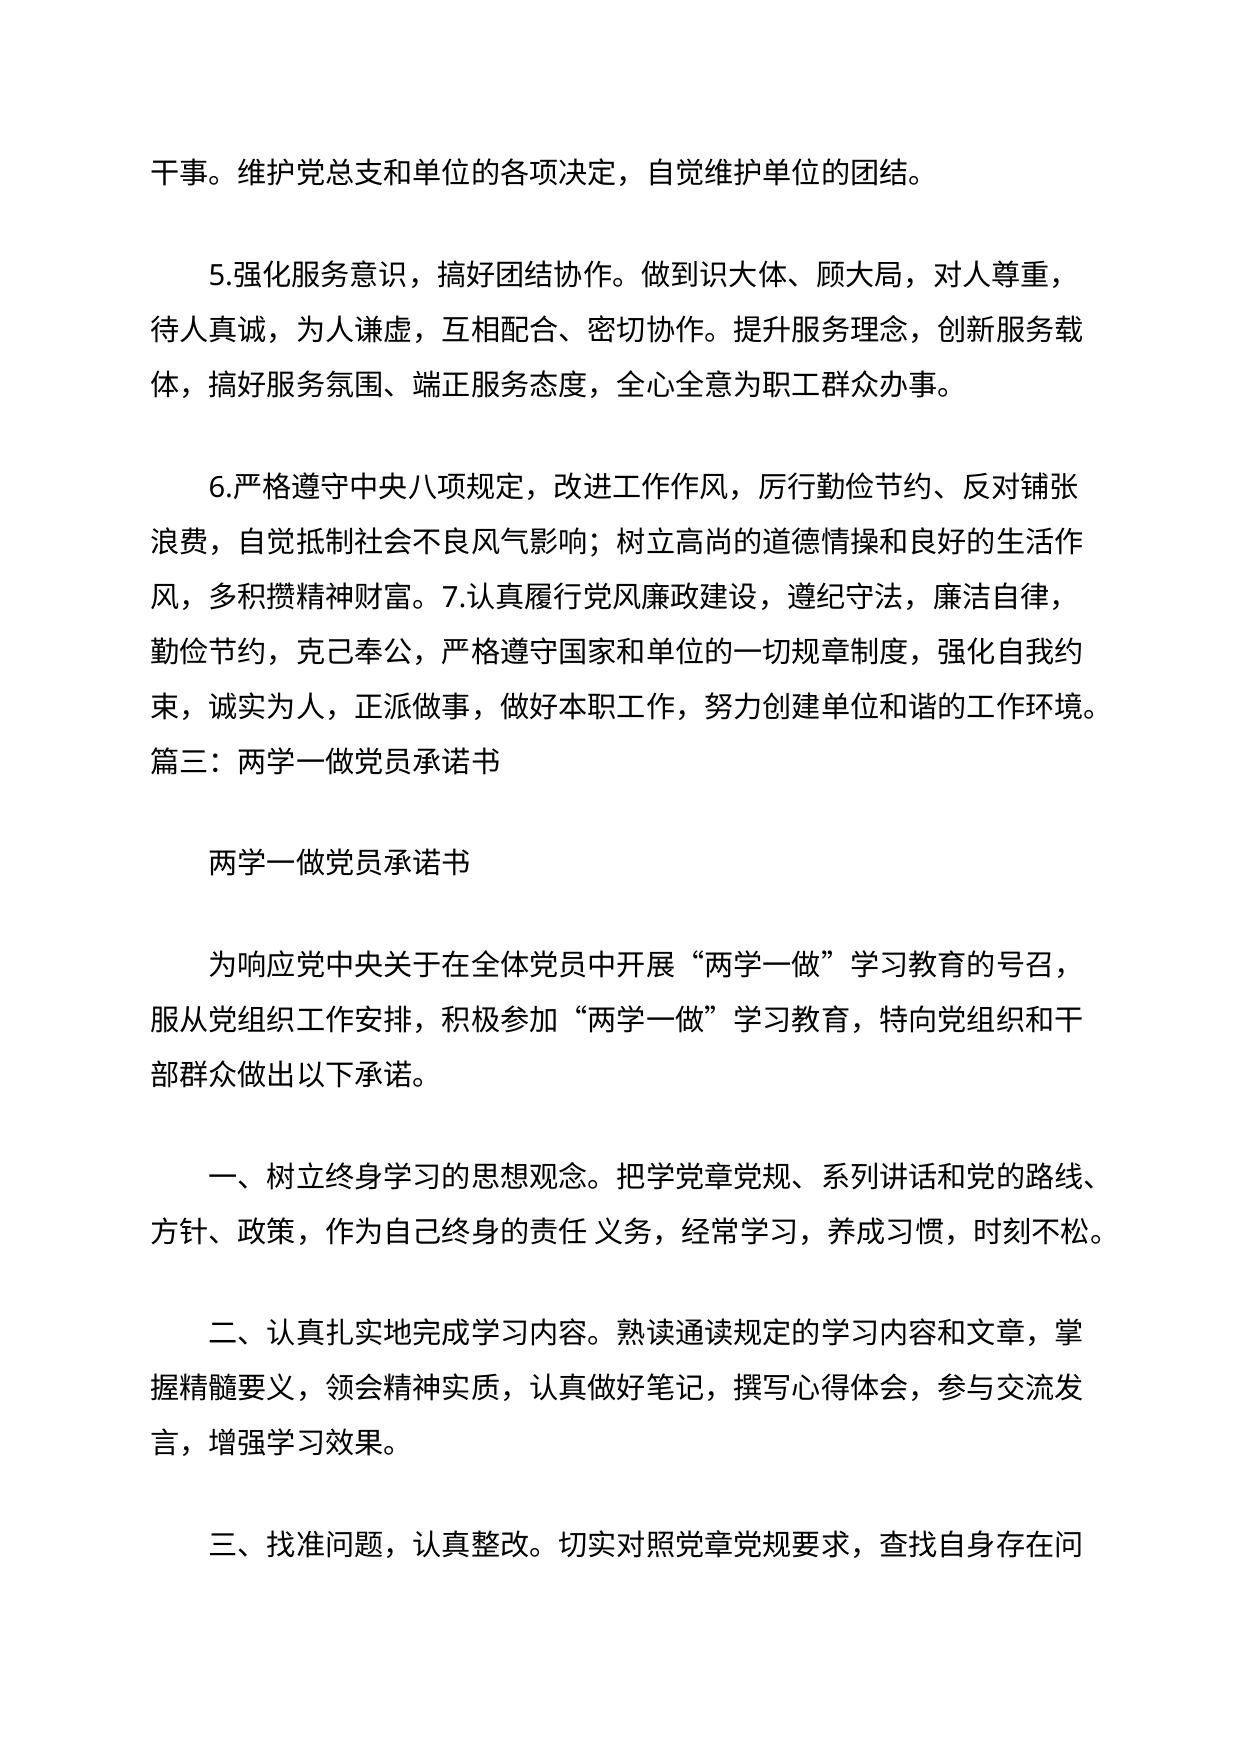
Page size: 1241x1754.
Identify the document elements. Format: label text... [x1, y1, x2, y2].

text 为响应党中央关于在全体党员中开展“两学一做”学习教育的号召，服从党组织工作安排，积极参加“两学一做”学习教育，特向党组织和干部群众做出以下承诺。 [150, 942, 1090, 1094]
text 5.强化服务意识，搞好团结协作。做到识大体、顾大局，对人尊重，待人真诚，为人谦虚，互相配合、密切协作。提升服务理念，创新服务载体，搞好服务氛围、端正服务态度，全心全意为职工群众办事。 [150, 252, 1090, 404]
text 6.严格遵守中央八项规定，改进工作作风，厉行勤俭节约、反对铺张浪费，自觉抵制社会不良风气影响；树立高尚的道德情操和良好的生活作风，多积攒精神财富。7.认真履行党风廉政建设，遵纪守法，廉洁自律，勤俭节约，克己奉公，严格遵守国家和单位的一切规章制度，强化自我约束，诚实为人，正派做事，做好本职工作，努力创建单位和谐的工作环境。篇三：两学一做党员承诺书 [150, 463, 1090, 780]
text 一、树立终身学习的思想观念。把学党章党规、系列讲话和党的路线、方针、政策，作为自己终身的责任 义务，经常学习，养成习惯，时刻不松。 [150, 1153, 1090, 1250]
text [150, 1521, 1090, 1564]
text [150, 150, 1090, 192]
text 二、认真扎实地完成学习内容。熟读通读规定的学习内容和文章，掌握精髓要义，领会精神实质，认真做好笔记，撰写心得体会，参与交流发言，增强学习效果。 [150, 1310, 1090, 1462]
text 两学一做党员承诺书 [150, 840, 1090, 882]
